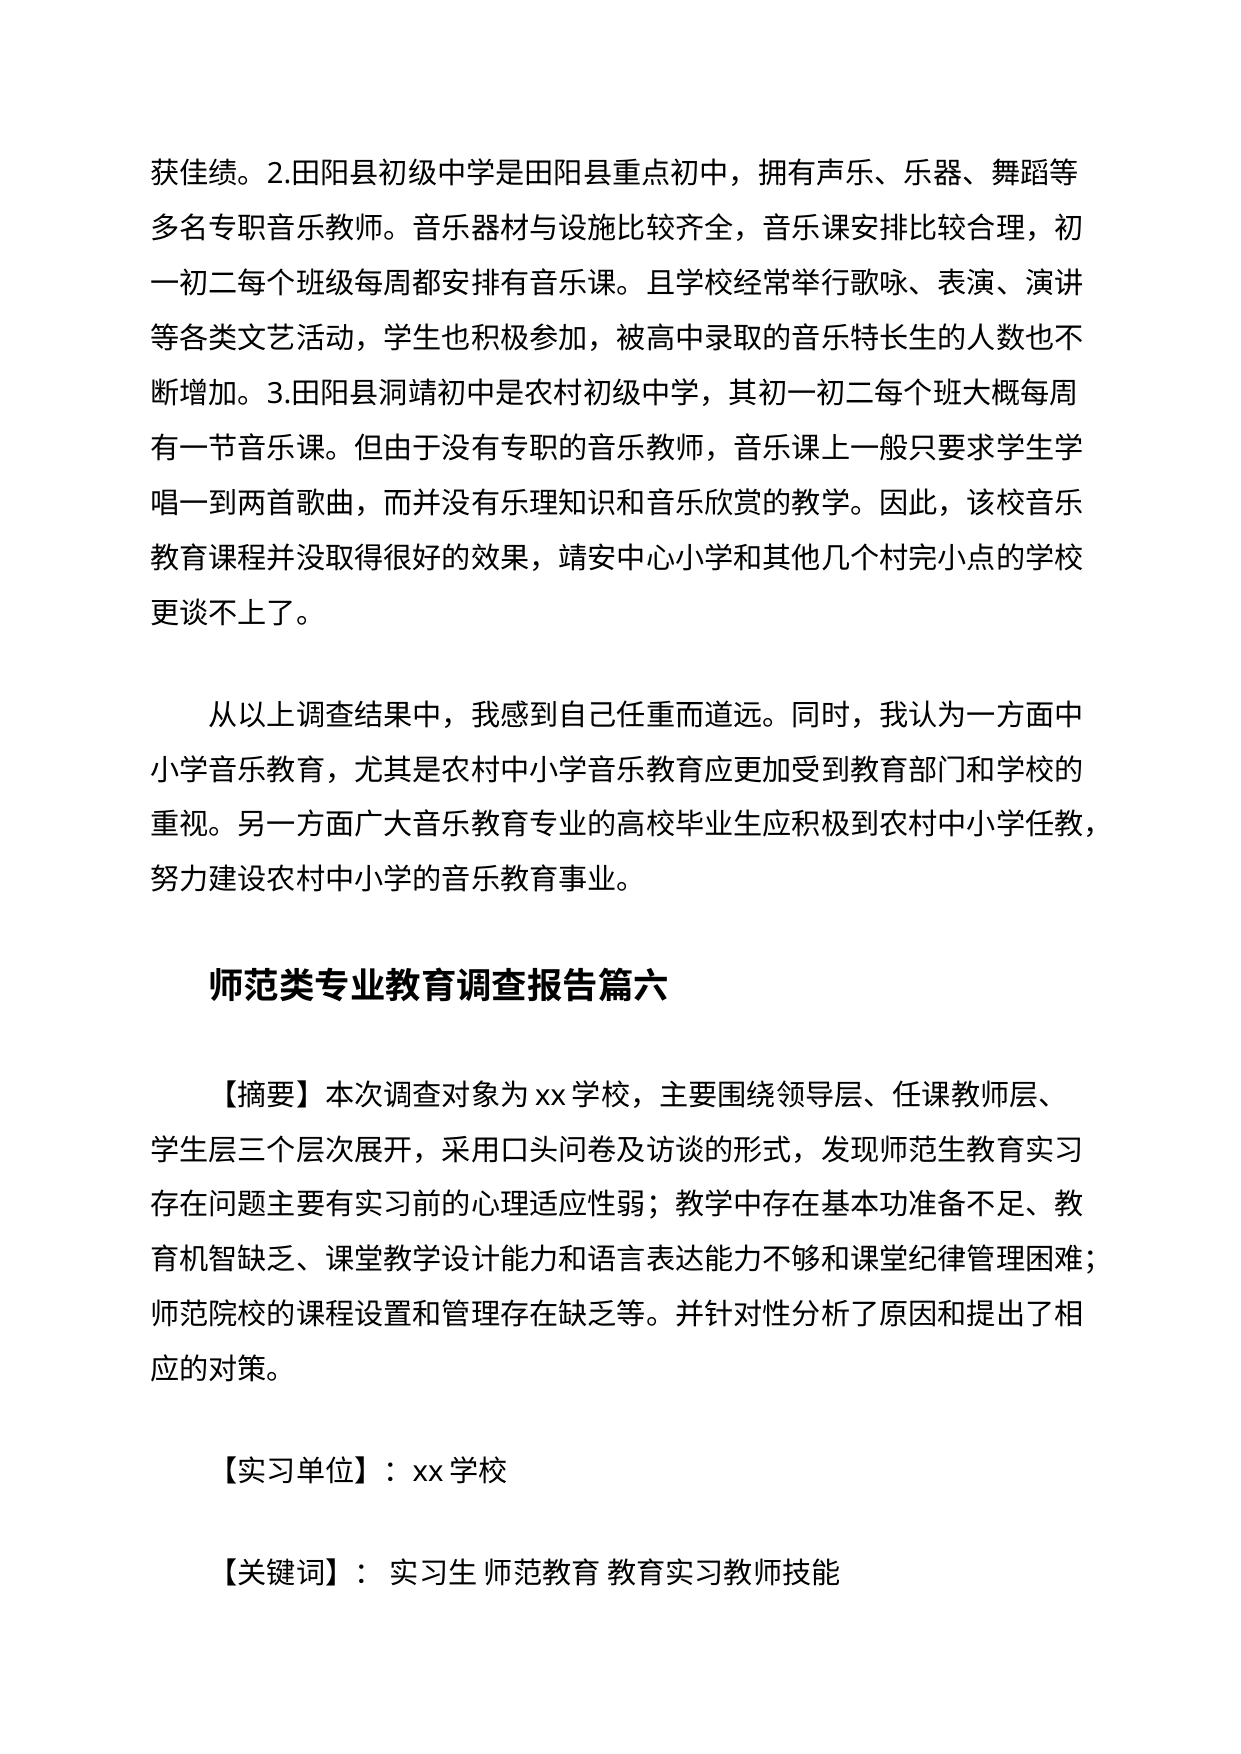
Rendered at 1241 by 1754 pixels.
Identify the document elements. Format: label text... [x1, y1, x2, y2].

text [150, 150, 1090, 632]
text 【摘要】本次调查对象为xx学校，主要围绕领导层、任课教师层、学生层三个层次展开，采用口头问卷及访谈的形式，发现师范生教育实习存在问题主要有实习前的心理适应性弱；教学中存在基本功准备不足、教育机智缺乏、课堂教学设计能力和语言表达能力不够和课堂纪律管理困难；师范院校的课程设置和管理存在缺乏等。并针对性分析了原因和提出了相应的对策。 [150, 1071, 1090, 1388]
text 从以上调查结果中，我感到自己任重而道远。同时，我认为一方面中小学音乐教育，尤其是农村中小学音乐教育应更加受到教育部门和学校的重视。另一方面广大音乐教育专业的高校毕业生应积极到农村中小学任教，努力建设农村中小学的音乐教育事业。 [150, 691, 1090, 898]
text 【实习单位】：xx学校 [150, 1447, 1090, 1490]
text 师范类专业教育调查报告篇六 [150, 958, 1090, 1009]
text 【关键词】： 实习生 师范教育 教育实习教师技能 [150, 1549, 1090, 1592]
